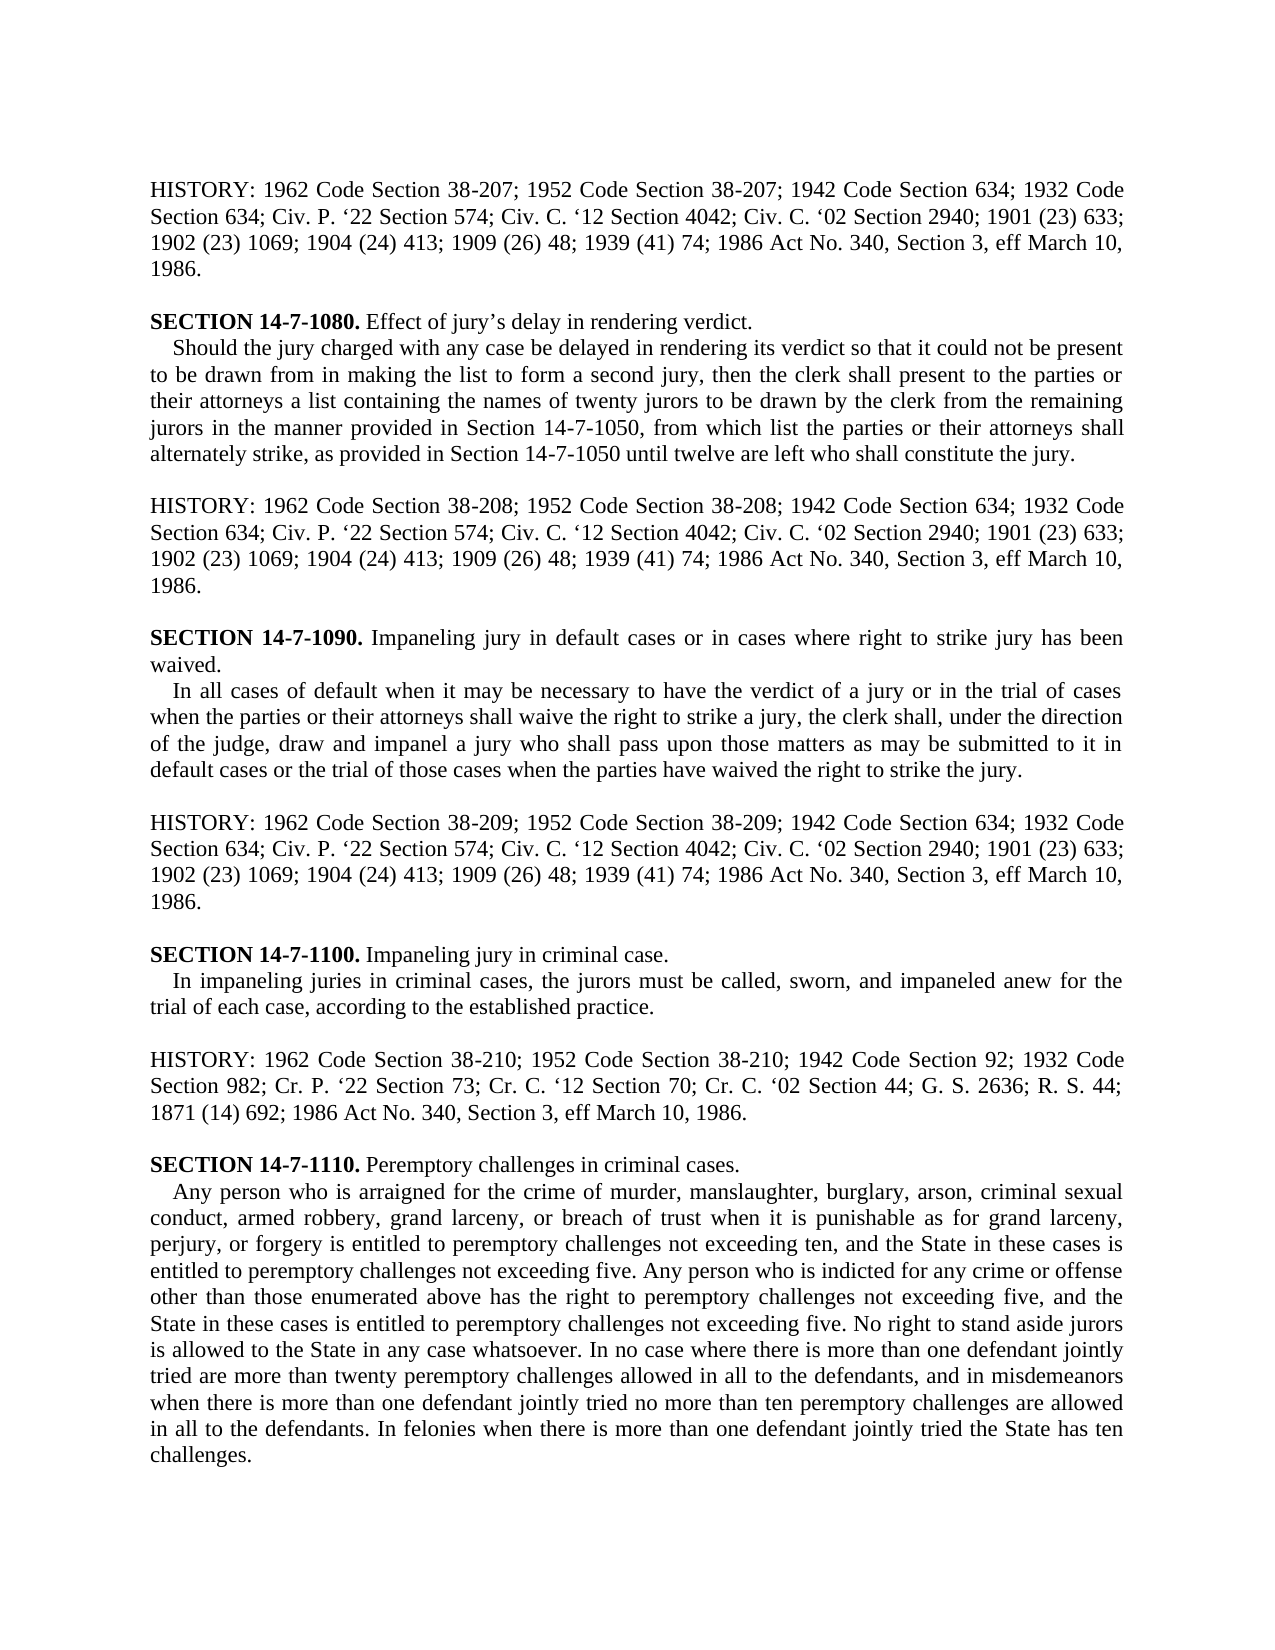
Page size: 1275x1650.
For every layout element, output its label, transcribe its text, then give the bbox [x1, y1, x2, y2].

text SECTION 14-7-1100. Impaneling jury in criminal case. [150, 941, 1125, 967]
text SECTION 14-7-1090. Impaneling jury in default cases or in cases where right to strike jury has been waived. [150, 624, 1125, 677]
text HISTORY: 1962 Code Section 38-210; 1952 Code Section 38-210; 1942 Code Section 92; 1932 Code Section 982; Cr. P. ‘22 Section 73; Cr. C. ‘12 Section 70; Cr. C. ‘02 Section 44; G. S. 2636; R. S. 44; 1871 (14) 692; 1986 Act No. 340, Section 3, eff March 10, 1986. [150, 1046, 1125, 1125]
text HISTORY: 1962 Code Section 38-209; 1952 Code Section 38-209; 1942 Code Section 634; 1932 Code Section 634; Civ. P. ‘22 Section 574; Civ. C. ‘12 Section 4042; Civ. C. ‘02 Section 2940; 1901 (23) 633; 1902 (23) 1069; 1904 (24) 413; 1909 (26) 48; 1939 (41) 74; 1986 Act No. 340, Section 3, eff March 10, 1986. [150, 809, 1125, 914]
text Should the jury charged with any case be delayed in rendering its verdict so that it could not be present to be drawn from in making the list to form a second jury, then the clerk shall present to the parties or their attorneys a list containing the names of twenty jurors to be drawn by the clerk from the remaining jurors in the manner provided in Section 14-7-1050, from which list the parties or their attorneys shall alternately strike, as provided in Section 14-7-1050 until twelve are left who shall constitute the jury. [150, 334, 1125, 466]
text Any person who is arraigned for the crime of murder, manslaughter, burglary, arson, criminal sexual conduct, armed robbery, grand larceny, or breach of trust when it is punishable as for grand larceny, perjury, or forgery is entitled to peremptory challenges not exceeding ten, and the State in these cases is entitled to peremptory challenges not exceeding five. Any person who is indicted for any crime or offense other than those enumerated above has the right to peremptory challenges not exceeding five, and the State in these cases is entitled to peremptory challenges not exceeding five. No right to stand aside jurors is allowed to the State in any case whatsoever. In no case where there is more than one defendant jointly tried are more than twenty peremptory challenges allowed in all to the defendants, and in misdemeanors when there is more than one defendant jointly tried no more than ten peremptory challenges are allowed in all to the defendants. In felonies when there is more than one defendant jointly tried the State has ten challenges. [150, 1178, 1125, 1468]
text In all cases of default when it may be necessary to have the verdict of a jury or in the trial of cases when the parties or their attorneys shall waive the right to strike a jury, the clerk shall, under the direction of the judge, draw and impanel a jury who shall pass upon those matters as may be submitted to it in default cases or the trial of those cases when the parties have waived the right to strike the jury. [150, 677, 1125, 782]
text SECTION 14-7-1080. Effect of jury’s delay in rendering verdict. [150, 308, 1125, 334]
text In impaneling juries in criminal cases, the jurors must be called, sworn, and impaneled anew for the trial of each case, according to the established practice. [150, 967, 1125, 1020]
text HISTORY: 1962 Code Section 38-207; 1952 Code Section 38-207; 1942 Code Section 634; 1932 Code Section 634; Civ. P. ‘22 Section 574; Civ. C. ‘12 Section 4042; Civ. C. ‘02 Section 2940; 1901 (23) 633; 1902 (23) 1069; 1904 (24) 413; 1909 (26) 48; 1939 (41) 74; 1986 Act No. 340, Section 3, eff March 10, 1986. [150, 176, 1125, 282]
text SECTION 14-7-1110. Peremptory challenges in criminal cases. [150, 1151, 1125, 1178]
text HISTORY: 1962 Code Section 38-208; 1952 Code Section 38-208; 1942 Code Section 634; 1932 Code Section 634; Civ. P. ‘22 Section 574; Civ. C. ‘12 Section 4042; Civ. C. ‘02 Section 2940; 1901 (23) 633; 1902 (23) 1069; 1904 (24) 413; 1909 (26) 48; 1939 (41) 74; 1986 Act No. 340, Section 3, eff March 10, 1986. [150, 493, 1125, 598]
